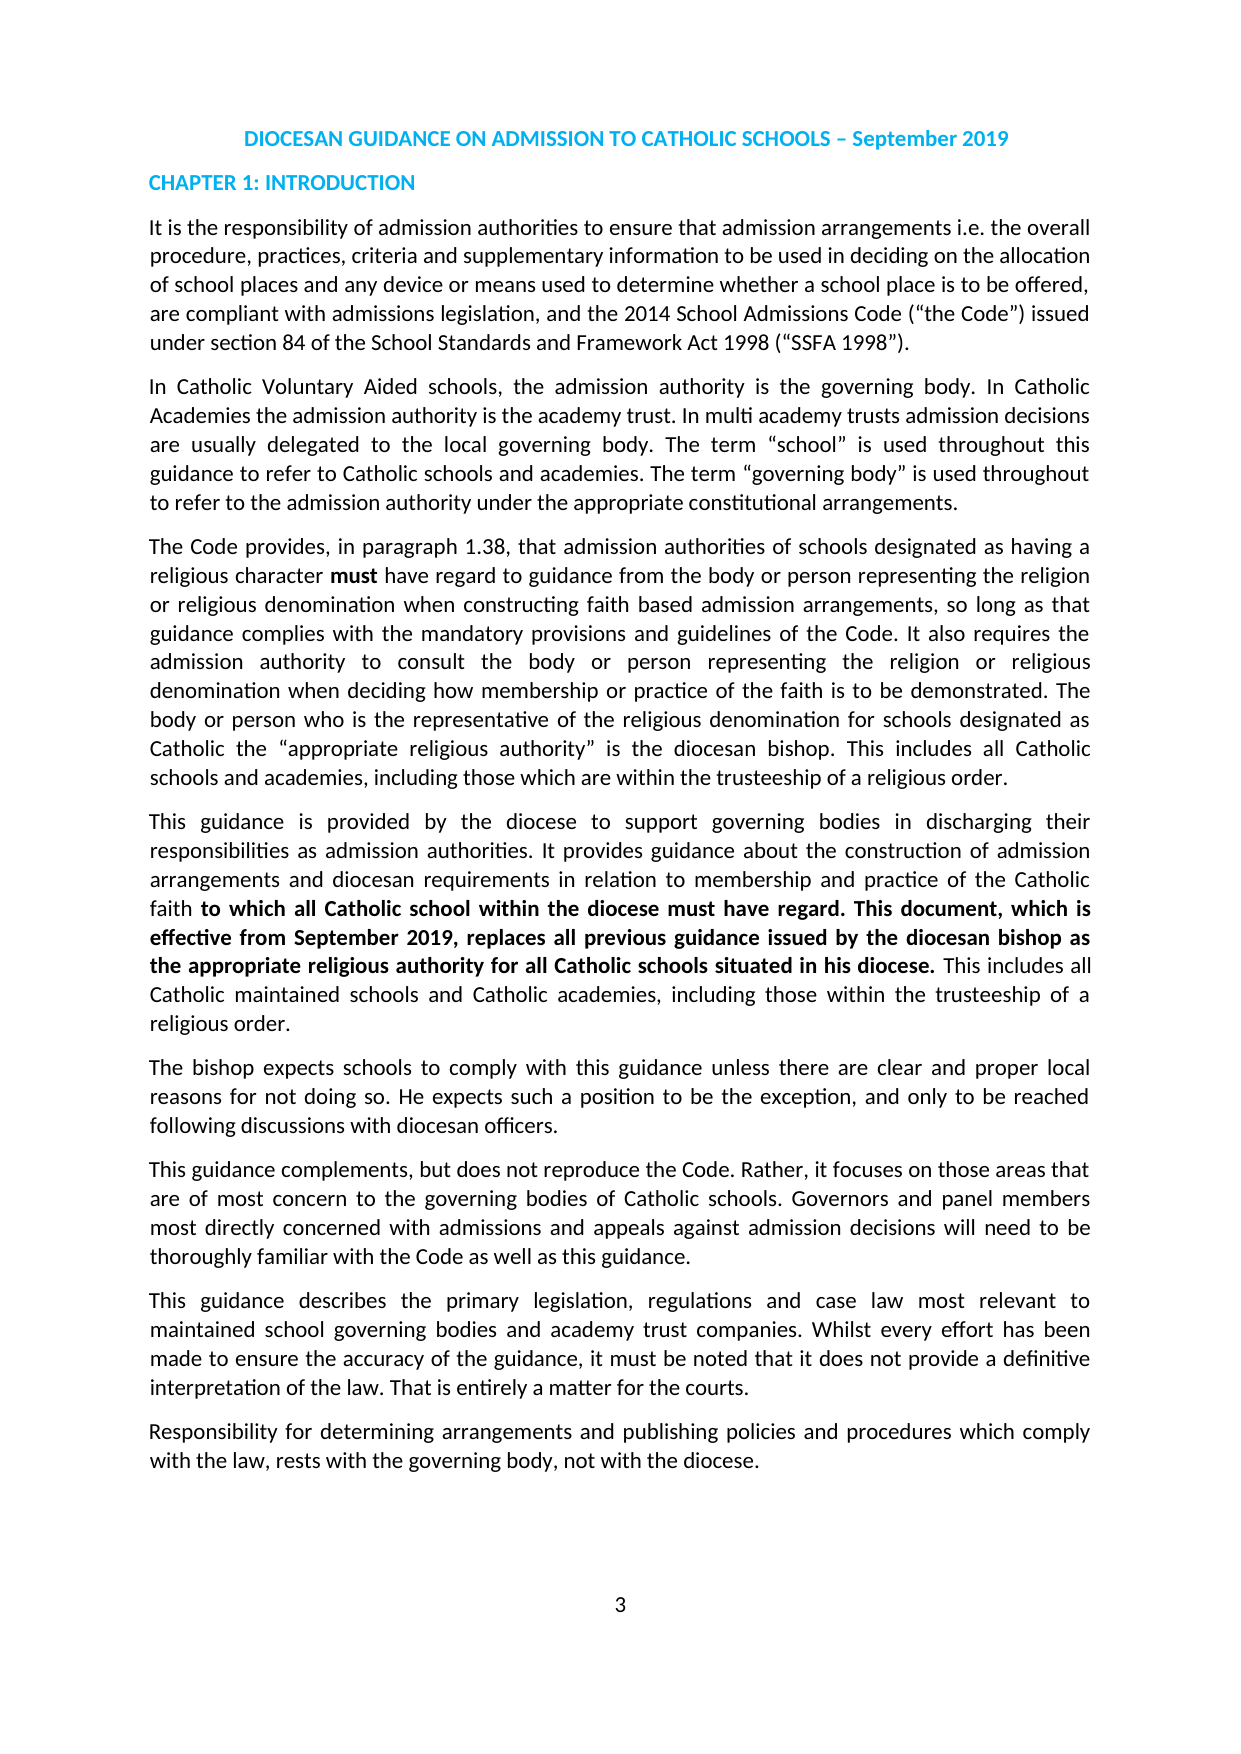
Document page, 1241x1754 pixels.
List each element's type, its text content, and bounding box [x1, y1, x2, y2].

text The bishop expects schools to comply with this guidance unless there are clear and proper local reasons for not doing so. He expects such a position to be the exception, and only to be reached following discussions with diocesan officers. [148, 1053, 1092, 1139]
text Responsibility for determining arrangements and publishing policies and procedures which comply with the law, rests with the governing body, not with the diocese. [148, 1417, 1092, 1474]
text The Code provides, in paragraph 1.38, that admission authorities of schools designated as having a religious character must have regard to guidance from the body or person representing the religion or religious denomination when constructing faith based admission arrangements, so long as that guidance complies with the mandatory provisions and guidelines of the Code. It also requires the admission authority to consult the body or person representing the religion or religious denomination when deciding how membership or practice of the faith is to be demonstrated. The body or person who is the representative of the religious denomination for schools designated as Catholic the “appropriate religious authority” is the diocesan bishop. This includes all Catholic schools and academies, including those which are within the trusteeship of a religious order. [148, 532, 1092, 791]
text This guidance complements, but does not reproduce the Code. Rather, it focuses on those areas that are of most concern to the governing bodies of Catholic schools. Governors and panel members most directly concerned with admissions and appeals against admission decisions will need to be thoroughly familiar with the Code as well as this guidance. [148, 1155, 1092, 1270]
text DIOCESAN GUIDANCE ON ADMISSION TO CATHOLIC SCHOOLS – September 2019 [149, 124, 1104, 152]
text This guidance is provided by the diocese to support governing bodies in discharging their responsibilities as admission authorities. It provides guidance about the construction of admission arrangements and diocesan requirements in relation to membership and practice of the Catholic faith to which all Catholic school within the diocese must have regard. This document, which is effective from September 2019, replaces all previous guidance issued by the diocesan bishop as the appropriate religious authority for all Catholic schools situated in his diocese. This includes all Catholic maintained schools and Catholic academies, including those within the trusteeship of a religious order. [148, 807, 1092, 1037]
subtitle CHAPTER 1: INTRODUCTION [148, 168, 1091, 196]
text This guidance describes the primary legislation, regulations and case law most relevant to maintained school governing bodies and academy trust companies. Whilst every effort has been made to ensure the accuracy of the guidance, it must be noted that it does not provide a definitive interpretation of the law. That is entirely a matter for the courts. [148, 1286, 1092, 1401]
text In Catholic Voluntary Aided schools, the admission authority is the governing body. In Catholic Academies the admission authority is the academy trust. In multi academy trusts admission decisions are usually delegated to the local governing body. The term “school” is used throughout this guidance to refer to Catholic schools and academies. The term “governing body” is used throughout to refer to the admission authority under the appropriate constitutional arrangements. [148, 372, 1092, 516]
text It is the responsibility of admission authorities to ensure that admission arrangements i.e. the overall procedure, practices, criteria and supplementary information to be used in deciding on the allocation of school places and any device or means used to determine whether a school place is to be offered, are compliant with admissions legislation, and the 2014 School Admissions Code (“the Code”) issued under section 84 of the School Standards and Framework Act 1998 (“SSFA 1998”). [148, 213, 1092, 356]
